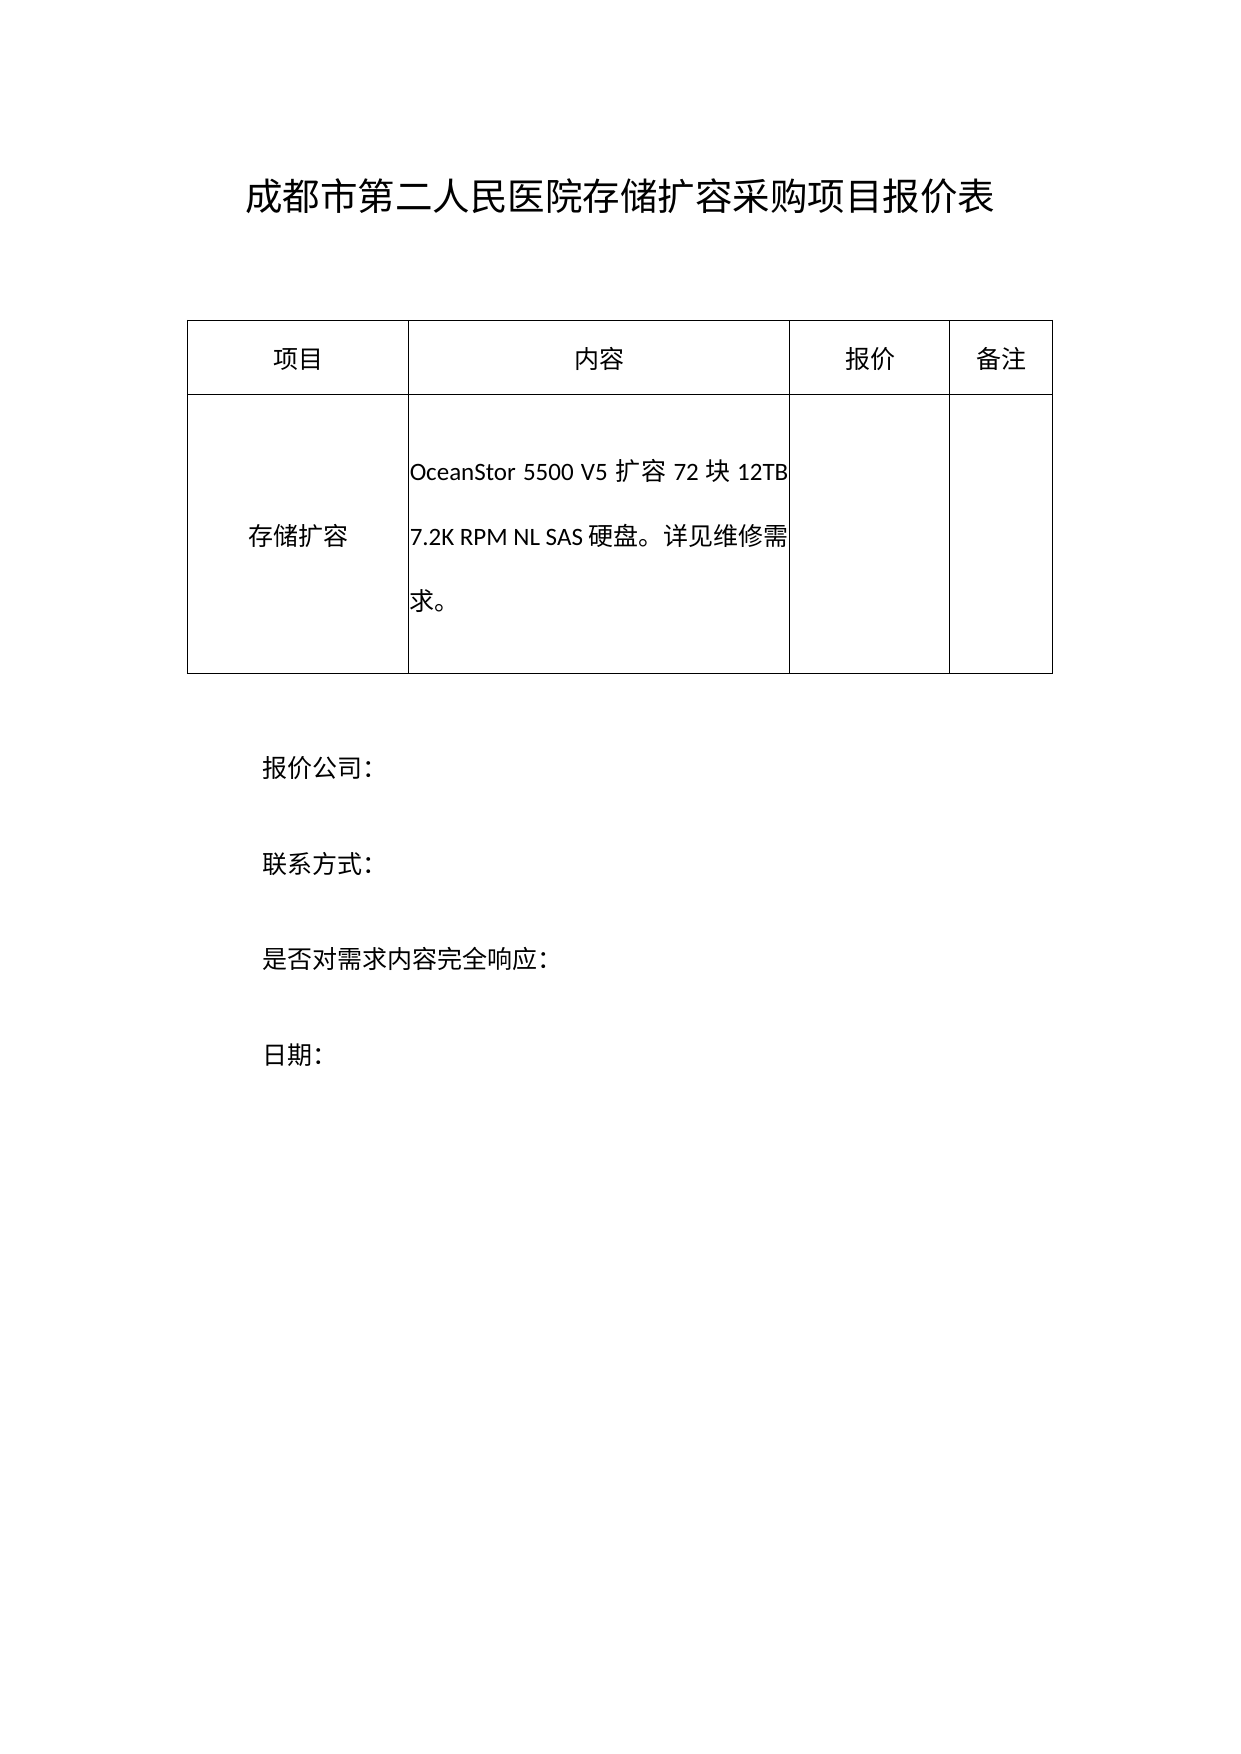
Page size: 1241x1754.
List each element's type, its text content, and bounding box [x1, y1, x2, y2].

table_header 报价 [790, 321, 949, 394]
table_header 内容 [409, 321, 789, 394]
text 日期： [187, 1021, 1053, 1086]
table_cell 存储扩容 [188, 395, 408, 673]
table_header 备注 [950, 321, 1052, 394]
text 联系方式： [187, 830, 1053, 895]
table_cell [950, 395, 1052, 673]
text 是否对需求内容完全响应： [187, 926, 1053, 991]
table_cell OceanStor 5500 V5扩容72块12TB 7.2K RPM NL SAS硬盘。详见维修需求。 [409, 395, 789, 673]
table_header 项目 [188, 321, 408, 394]
table_cell [790, 395, 949, 673]
text 报价公司： [187, 734, 1053, 799]
text 成都市第二人民医院存储扩容采购项目报价表 [187, 162, 1053, 227]
